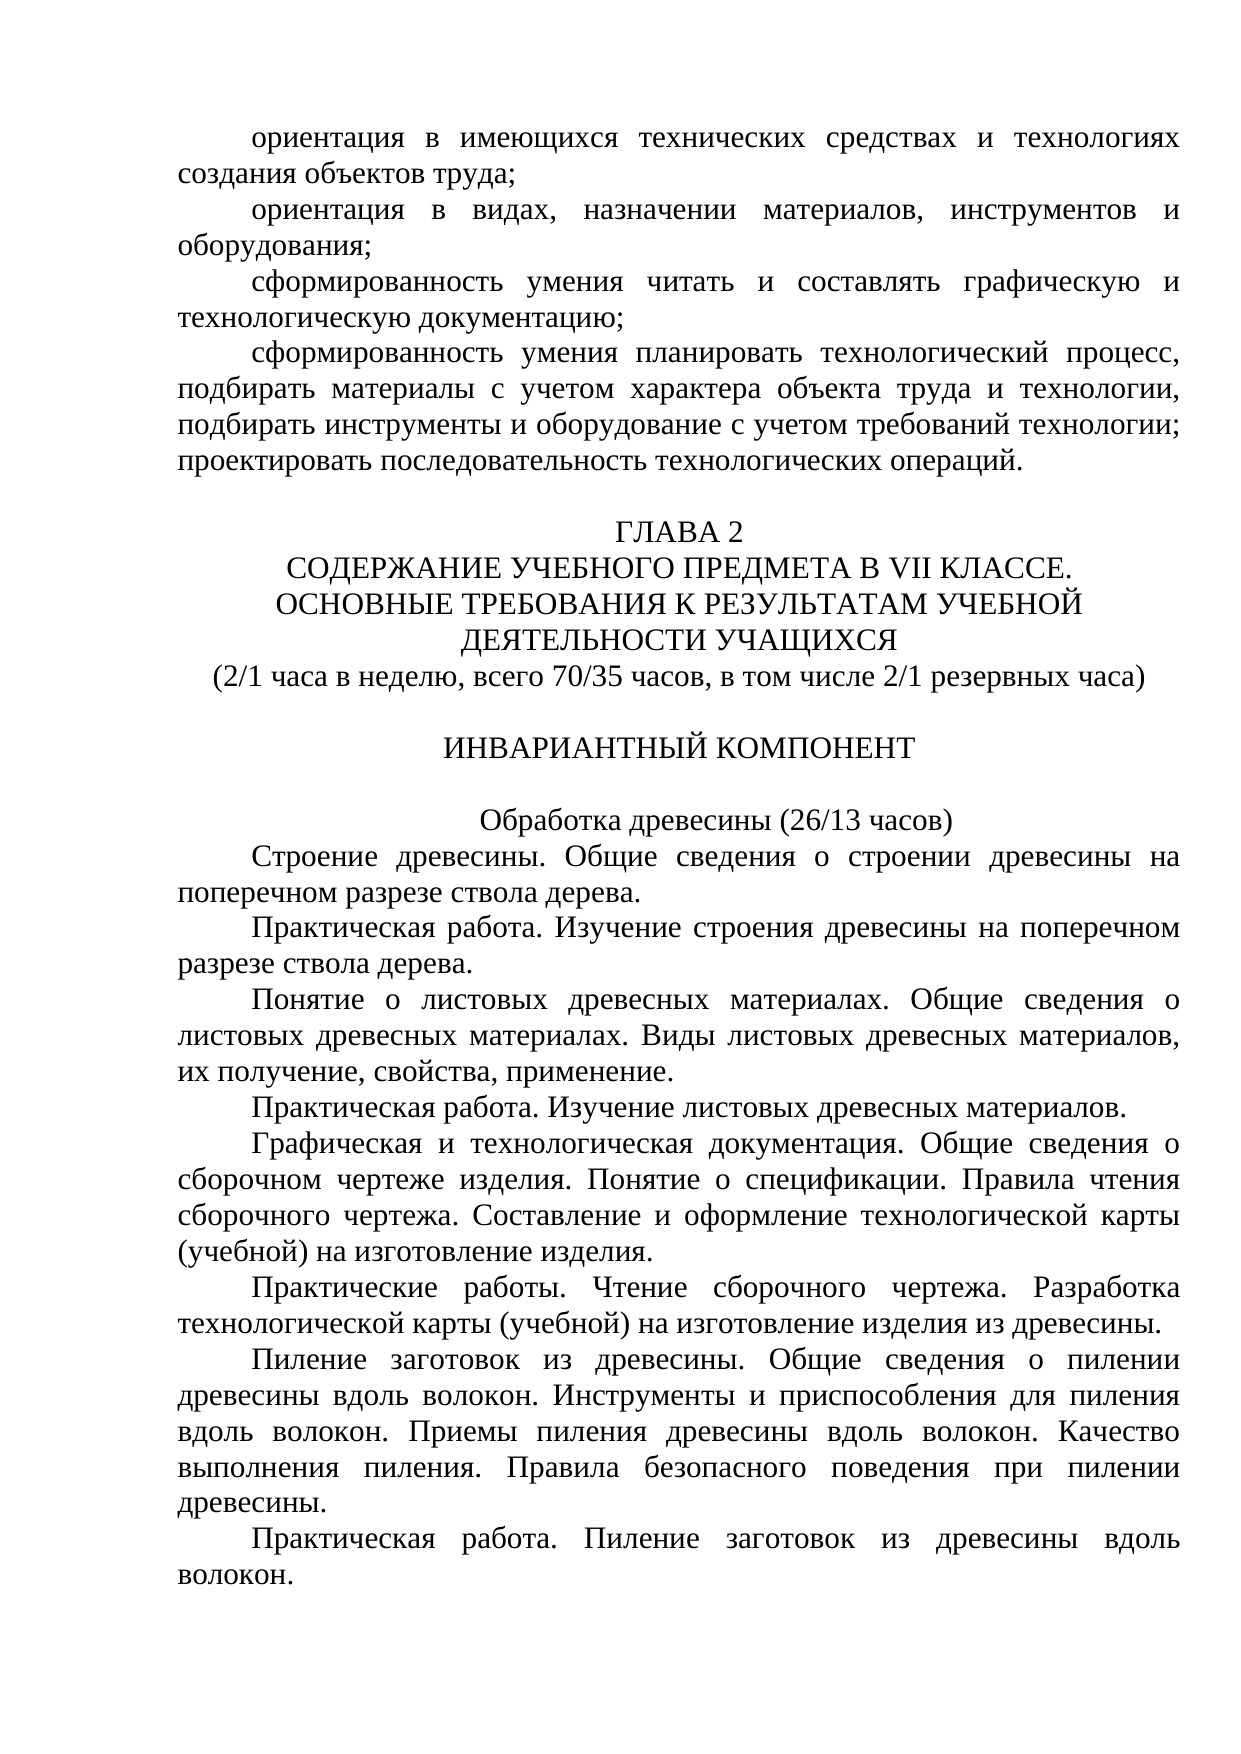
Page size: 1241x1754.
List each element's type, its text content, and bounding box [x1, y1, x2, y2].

text Графическая и технологическая документация. Общие сведения о сборочном чертеже изделия. Понятие о спецификации. Правила чтения сборочного чертежа. Составление и оформление технологической карты (учебной) на изготовление изделия. [177, 1124, 1181, 1268]
text (2/1 часа в неделю, всего 70/35 часов, в том числе 2/1 резервных часа) [177, 657, 1181, 693]
text Практическая работа. Изучение строения древесины на поперечном разрезе ствола дерева. [177, 909, 1181, 981]
text СОДЕРЖАНИЕ УЧЕБНОГО ПРЕДМЕТА В VII КЛАССЕ. [177, 549, 1181, 585]
text Практическая работа. Изучение листовых древесных материалов. [177, 1088, 1181, 1124]
text Пиление заготовок из древесины. Общие сведения о пилении древесины вдоль волокон. Инструменты и приспособления для пиления вдоль волокон. Приемы пиления древесины вдоль волокон. Качество выполнения пиления. Правила безопасного поведения при пилении древесины. [177, 1340, 1181, 1520]
text Практическая работа. Пиление заготовок из древесины вдоль волокон. [177, 1520, 1181, 1592]
text ориентация в имеющихся технических средствах и технологиях создания объектов труда; [177, 118, 1181, 190]
text ориентация в видах, назначении материалов, инструментов и оборудования; [177, 190, 1181, 262]
text ИНВАРИАНТНЫЙ КОМПОНЕНТ [177, 729, 1181, 765]
text сформированность умения планировать технологический процесс, подбирать материалы с учетом характера объекта труда и технологии, подбирать инструменты и оборудование с учетом требований технологии; проектировать последовательность технологических операций. [177, 334, 1181, 477]
text Строение древесины. Общие сведения о строении древесины на поперечном разрезе ствола дерева. [177, 837, 1181, 909]
text Понятие о листовых древесных материалах. Общие сведения о листовых древесных материалах. Виды листовых древесных материалов, их получение, свойства, применение. [177, 981, 1181, 1088]
text ГЛАВА 2 [177, 513, 1181, 549]
text Практические работы. Чтение сборочного чертежа. Разработка технологической карты (учебной) на изготовление изделия из древесины. [177, 1268, 1181, 1340]
text ОСНОВНЫЕ ТРЕБОВАНИЯ К РЕЗУЛЬТАТАМ УЧЕБНОЙ ДЕЯТЕЛЬНОСТИ УЧАЩИХСЯ [177, 585, 1181, 657]
text Обработка древесины (26/13 часов) [177, 801, 1181, 837]
text сформированность умения читать и составлять графическую и технологическую документацию; [177, 262, 1181, 334]
